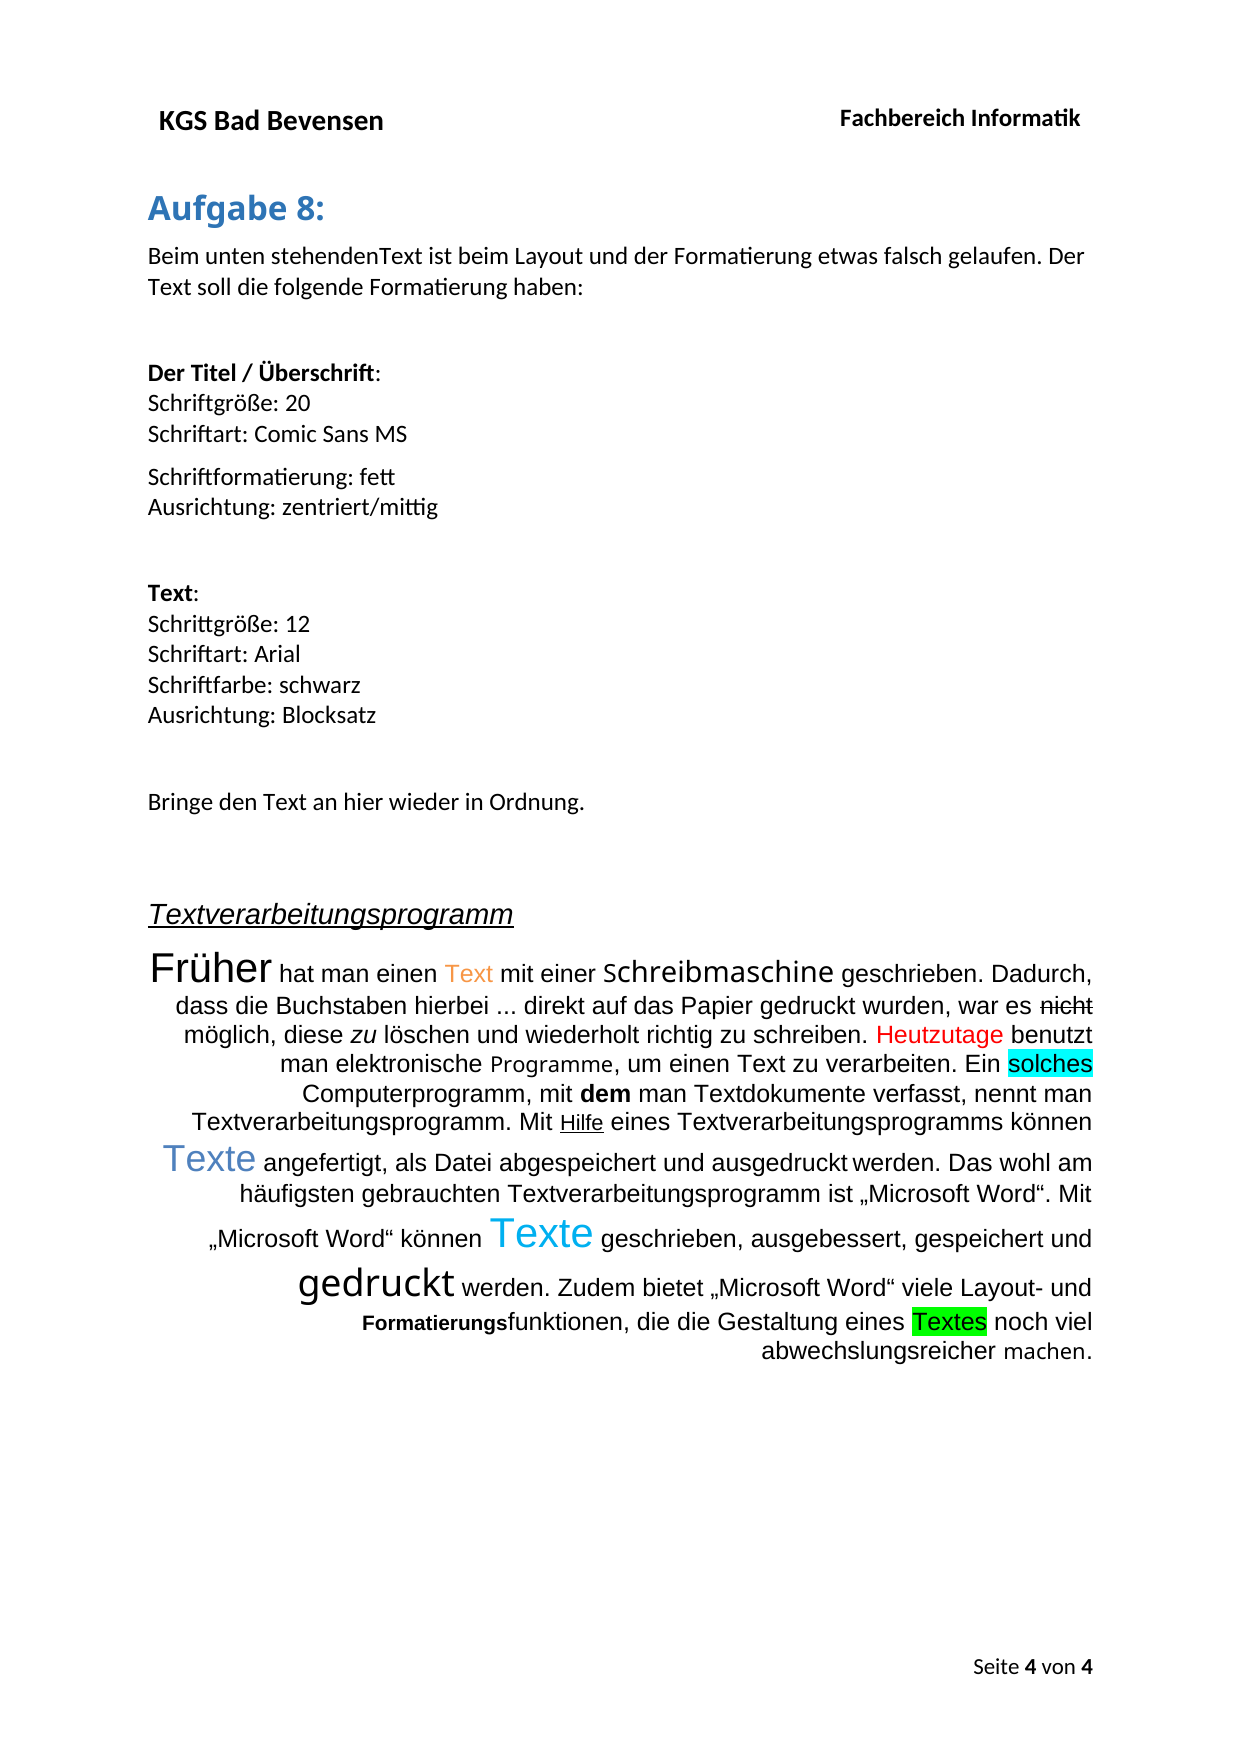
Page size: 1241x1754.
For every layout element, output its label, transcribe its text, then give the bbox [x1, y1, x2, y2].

text Bringe den Text an hier wieder in Ordnung. [148, 786, 1093, 816]
subtitle Aufgabe 8: [148, 190, 1093, 228]
text Textverarbeitungsprogramm [148, 897, 1093, 931]
text Früher hat man einen Text mit einer Schreibmaschine geschrieben. Dadurch, dass die Buchstaben hierbei ... direkt auf das Papier gedruckt wurden, war es nicht möglich, diese zu löschen und wiederholt richtig zu schreiben. Heutzutage benutzt man elektronische Programme, um einen Text zu verarbeiten. Ein solches Computerprogramm, mit dem man Textdokumente verfasst, nennt man Textverarbeitungsprogramm. Mit Hilfe eines Textverarbeitungsprogramms können Texte angefertigt, als Datei abgespeichert und ausgedruckt werden. Das wohl am häufigsten gebrauchten Textverarbeitungsprogramm ist „Microsoft Word“. Mit „Microsoft Word“ können Texte geschrieben, ausgebessert, gespeichert und gedruckt werden. Zudem bietet „Microsoft Word“ viele Layout- und Formatierungsfunktionen, die die Gestaltung eines Textes noch viel abwechslungsreicher machen. [148, 943, 1093, 1365]
text Text: Schrittgröße: 12 Schriftart: Arial Schriftfarbe: schwarz Ausrichtung: Blocksatz [148, 578, 1093, 730]
text Der Titel / Überschrift: Schriftgröße: 20 Schriftart: Comic Sans MS [148, 357, 1093, 448]
text Schriftformatierung: fett Ausrichtung: zentriert/mittig [148, 461, 1093, 522]
text Beim unten stehendenText ist beim Layout und der Formatierung etwas falsch gelaufen. Der Text soll die folgende Formatierung haben: [148, 240, 1093, 301]
